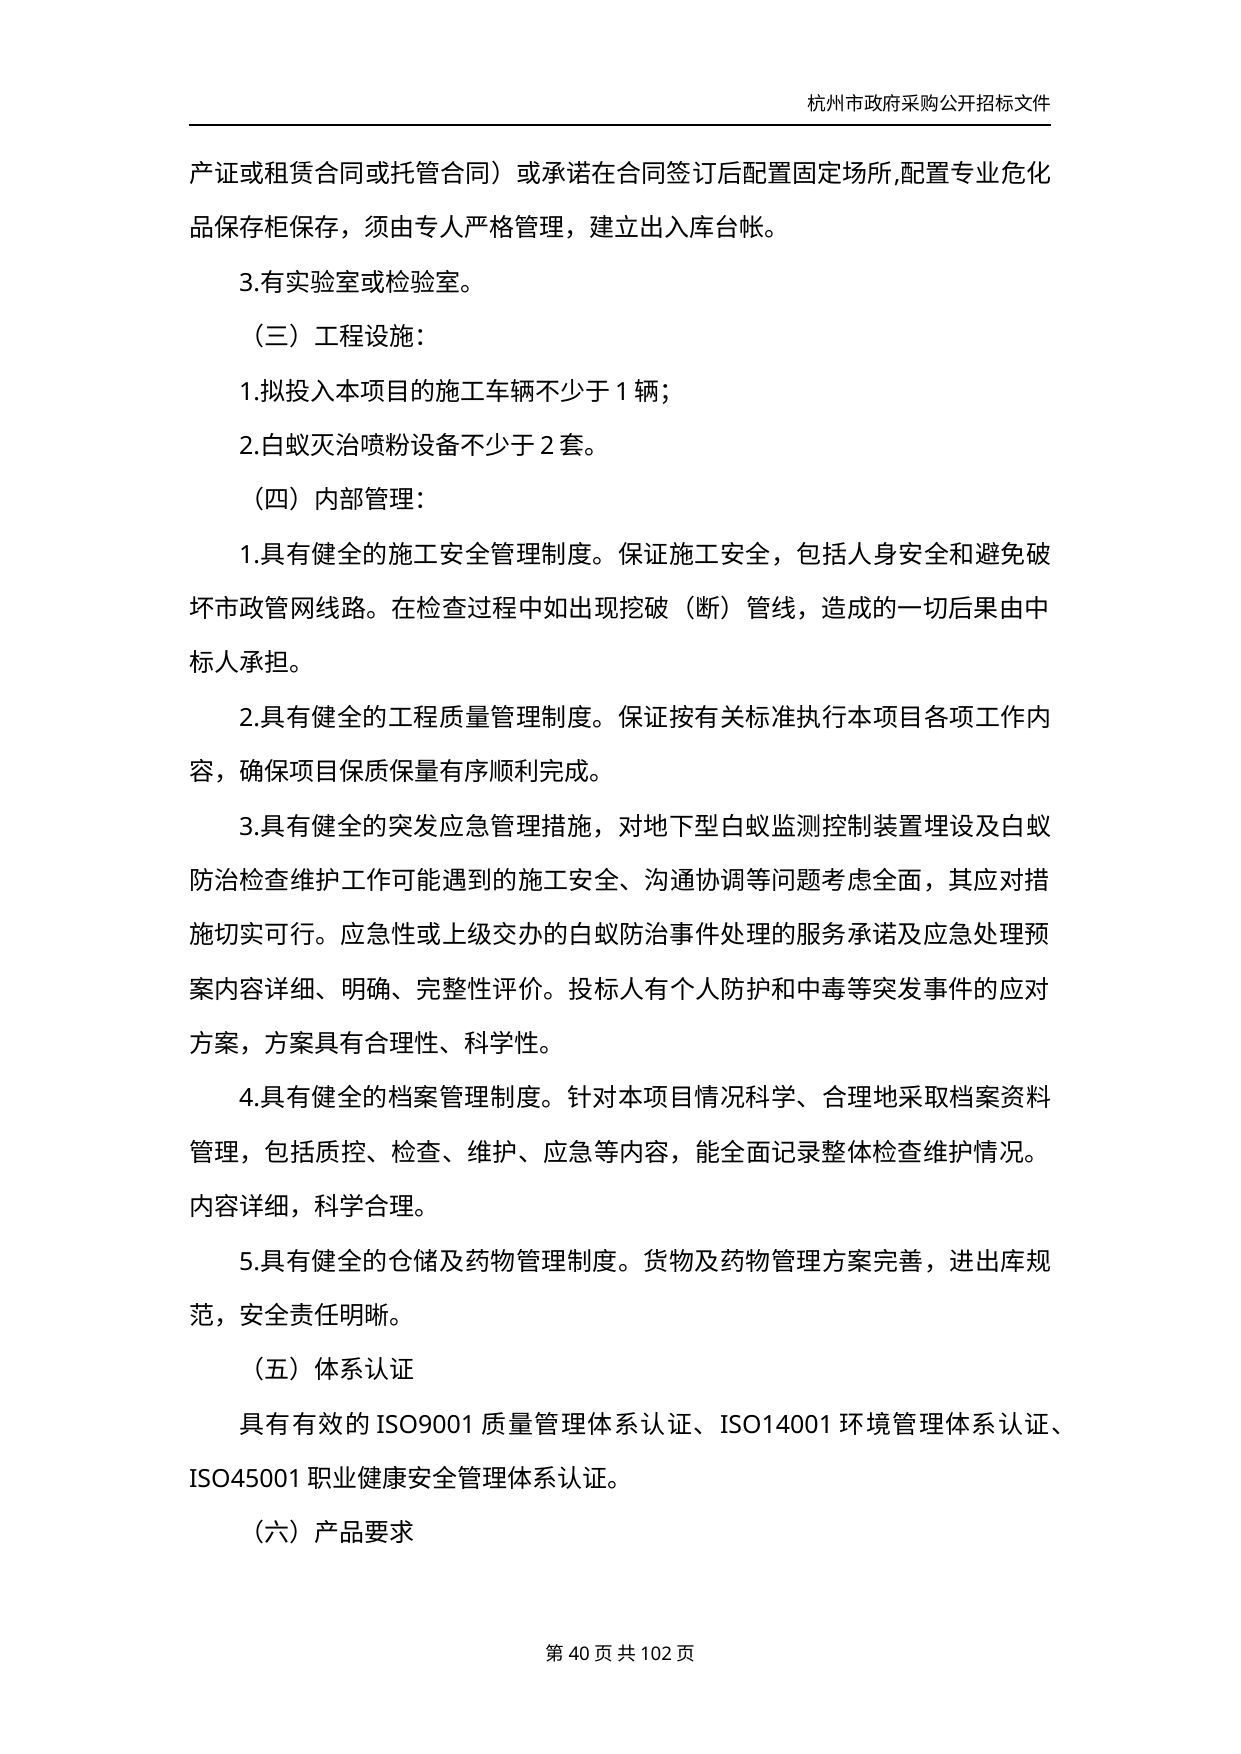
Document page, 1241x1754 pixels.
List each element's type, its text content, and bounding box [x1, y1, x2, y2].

text （三）工程设施： [189, 317, 1051, 353]
text （五）体系认证 [189, 1350, 1051, 1386]
text 1.具有健全的施工安全管理制度。保证施工安全，包括人身安全和避免破坏市政管网线路。在检查过程中如出现挖破（断）管线，造成的一切后果由中标人承担。 [189, 534, 1051, 679]
text 5.具有健全的仓储及药物管理制度。货物及药物管理方案完善，进出库规范，安全责任明晰。 [189, 1241, 1051, 1332]
text （六）产品要求 [189, 1513, 1051, 1549]
text 3.有实验室或检验室。 [189, 262, 1051, 298]
text 具有有效的ISO9001质量管理体系认证、ISO14001环境管理体系认证、ISO45001职业健康安全管理体系认证。 [189, 1404, 1051, 1495]
text 3.具有健全的突发应急管理措施，对地下型白蚁监测控制装置埋设及白蚁防治检查维护工作可能遇到的施工安全、沟通协调等问题考虑全面，其应对措施切实可行。应急性或上级交办的白蚁防治事件处理的服务承诺及应急处理预案内容详细、明确、完整性评价。投标人有个人防护和中毒等突发事件的应对方案，方案具有合理性、科学性。 [189, 806, 1051, 1060]
text 1.拟投入本项目的施工车辆不少于1辆； [189, 371, 1051, 407]
text 4.具有健全的档案管理制度。针对本项目情况科学、合理地采取档案资料管理，包括质控、检查、维护、应急等内容，能全面记录整体检查维护情况。内容详细，科学合理。 [189, 1078, 1051, 1223]
text （四）内部管理： [189, 480, 1051, 516]
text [189, 153, 1051, 244]
text 2.白蚁灭治喷粉设备不少于2套。 [189, 425, 1051, 462]
text 2.具有健全的工程质量管理制度。保证按有关标准执行本项目各项工作内容，确保项目保质保量有序顺利完成。 [189, 697, 1051, 788]
